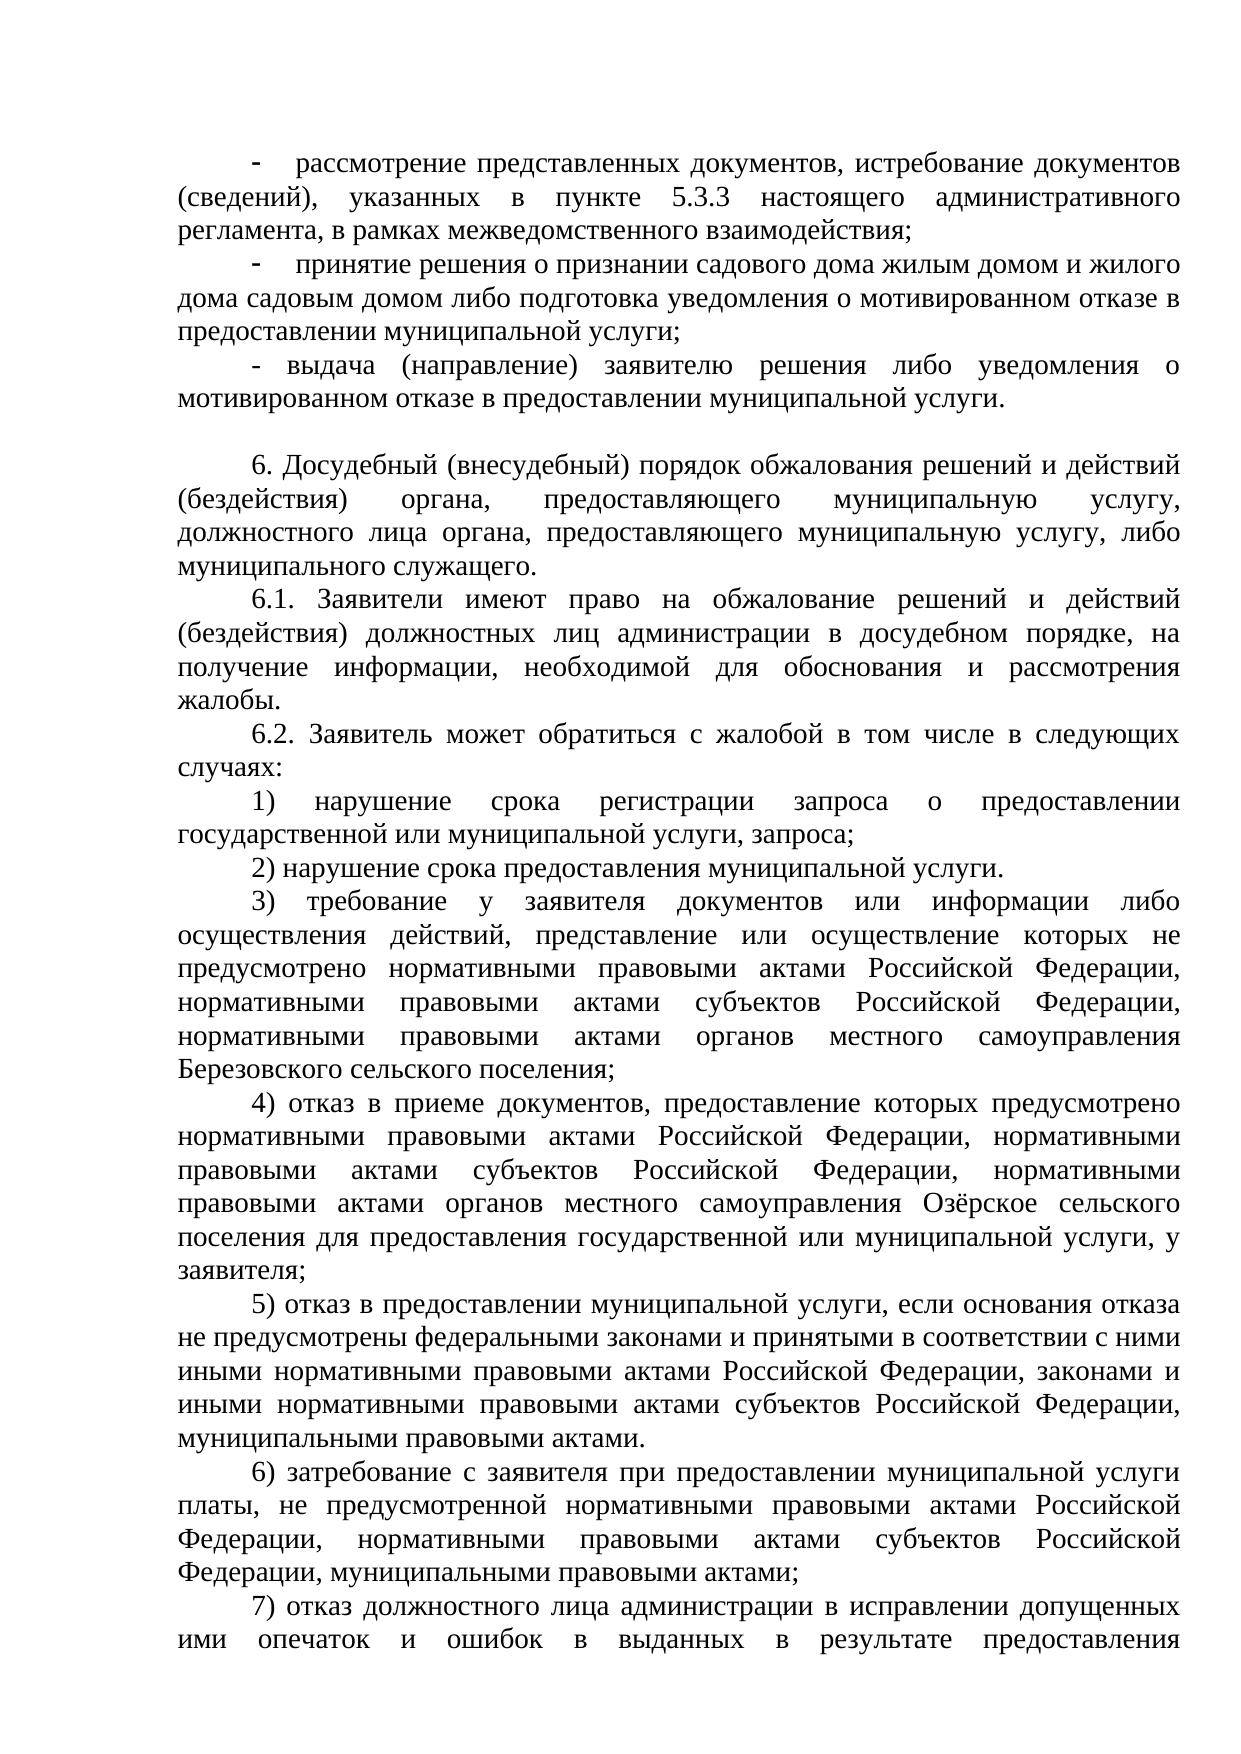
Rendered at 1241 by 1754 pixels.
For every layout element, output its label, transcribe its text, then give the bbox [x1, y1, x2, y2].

list рассмотрение представленных документов, истребование документов (сведений), указанных в пункте 5.3.3 настоящего административного регламента, в рамках межведомственного взаимодействия; [177, 145, 1181, 246]
text 6.1. Заявители имеют право на обжалование решений и действий (бездействия) должностных лиц администрации в досудебном порядке, на получение информации, необходимой для обоснования и рассмотрения жалобы. [177, 582, 1181, 716]
text 3) требование у заявителя документов или информации либо осуществления действий, представление или осуществление которых не предусмотрено нормативными правовыми актами Российской Федерации, нормативными правовыми актами субъектов Российской Федерации, нормативными правовыми актами органов местного самоуправления Березовского сельского поселения; [177, 883, 1181, 1085]
text 6. Досудебный (внесудебный) порядок обжалования решений и действий (бездействия) органа, предоставляющего муниципальную услугу, должностного лица органа, предоставляющего муниципальную услугу, либо муниципального служащего. [177, 447, 1181, 582]
text 1) нарушение срока регистрации запроса о предоставлении государственной или муниципальной услуги, запроса; [177, 783, 1181, 850]
text - выдача (направление) заявителю решения либо уведомления о мотивированном отказе в предоставлении муниципальной услуги. [177, 347, 1181, 414]
text 5) отказ в предоставлении муниципальной услуги, если основания отказа не предусмотрены федеральными законами и принятыми в соответствии с ними иными нормативными правовыми актами Российской Федерации, законами и иными нормативными правовыми актами субъектов Российской Федерации, муниципальными правовыми актами. [177, 1286, 1181, 1454]
text 4) отказ в приеме документов, предоставление которых предусмотрено нормативными правовыми актами Российской Федерации, нормативными правовыми актами субъектов Российской Федерации, нормативными правовыми актами органов местного самоуправления Озёрское сельского поселения для предоставления государственной или муниципальной услуги, у заявителя; [177, 1085, 1181, 1286]
text 2) нарушение срока предоставления муниципальной услуги. [177, 850, 1181, 883]
text 6.2. Заявитель может обратиться с жалобой в том числе в следующих случаях: [177, 716, 1181, 783]
text 6) затребование с заявителя при предоставлении муниципальной услуги платы, не предусмотренной нормативными правовыми актами Российской Федерации, нормативными правовыми актами субъектов Российской Федерации, муниципальными правовыми актами; [177, 1454, 1181, 1588]
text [177, 1588, 1181, 1655]
list принятие решения о признании садового дома жилым домом и жилого дома садовым домом либо подготовка уведомления о мотивированном отказе в предоставлении муниципальной услуги; [177, 246, 1181, 347]
